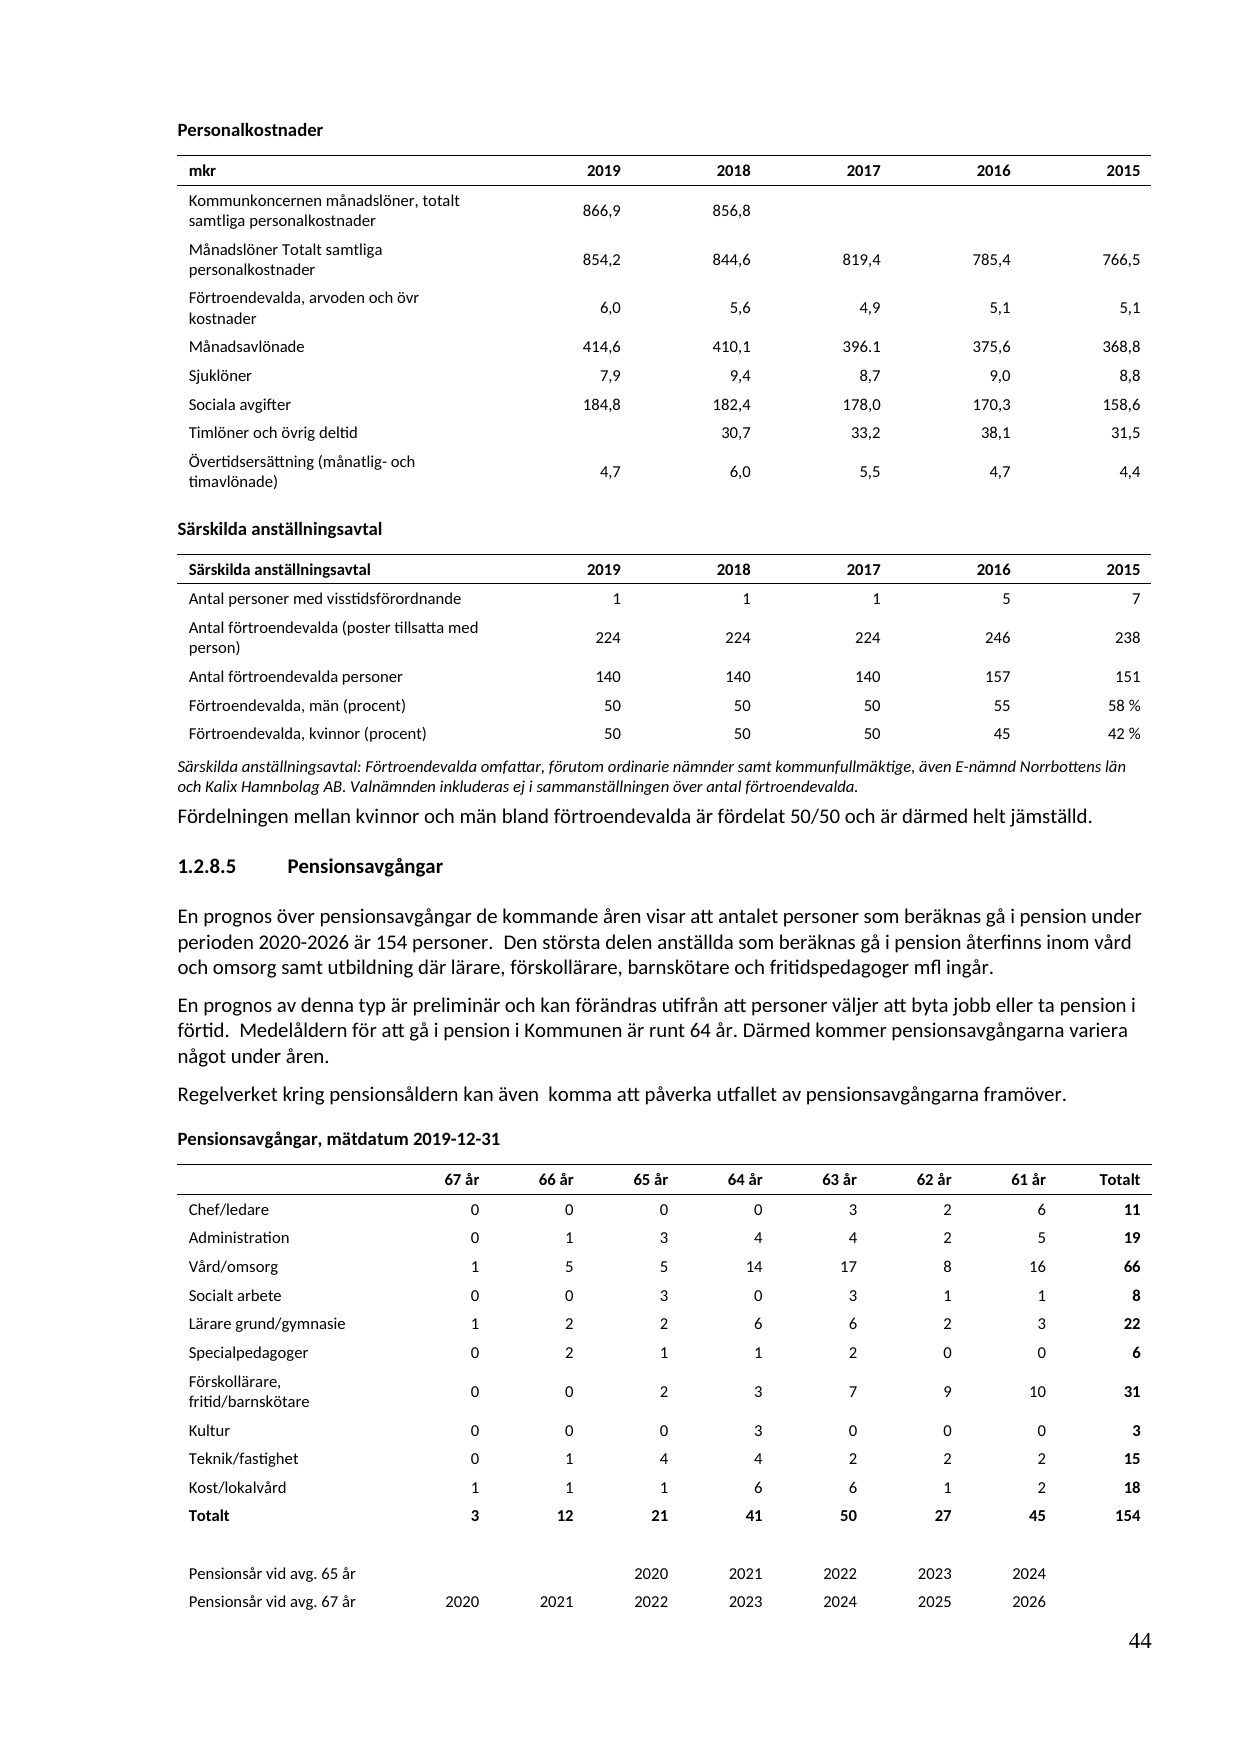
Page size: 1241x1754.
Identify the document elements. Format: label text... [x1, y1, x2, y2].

text Fördelningen mellan kvinnor och män bland förtroendevalda är fördelat 50/50 och är därmed helt jämställd. [177, 803, 1152, 828]
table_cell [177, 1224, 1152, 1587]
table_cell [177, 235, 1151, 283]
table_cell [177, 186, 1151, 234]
text Regelverket kring pensionsåldern kan även komma att påverka utfallet av pensionsavgångarna framöver. [177, 1081, 1152, 1106]
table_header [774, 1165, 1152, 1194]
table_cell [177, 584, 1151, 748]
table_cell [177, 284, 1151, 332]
text En prognos över pensionsavgångar de kommande åren visar att antalet personer som beräknas gå i pension under perioden 2020-2026 är 154 personer. Den största delen anställda som beräknas gå i pension återfinns inom vård och omsorg samt utbildning där lärare, förskollärare, barnskötare och fritidspedagoger mfl ingår. [177, 903, 1152, 980]
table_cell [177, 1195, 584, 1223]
text En prognos av denna typ är preliminär och kan förändras utifrån att personer väljer att byta jobb eller ta pension i förtid. Medelåldern för att gå i pension i Kommunen är runt 64 år. Därmed kommer pensionsavgångarna variera något under åren. [177, 992, 1152, 1068]
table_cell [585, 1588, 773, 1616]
text Särskilda anställningsavtal [177, 517, 1152, 540]
text Personalkostnader [177, 118, 1152, 141]
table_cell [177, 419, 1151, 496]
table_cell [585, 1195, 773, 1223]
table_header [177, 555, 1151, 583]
text Särskilda anställningsavtal: Förtroendevalda omfattar, förutom ordinarie nämnder samt kommunfullmäktige, även E-nämnd Norrbottens län och Kalix Hamnbolag AB. Valnämnden inkluderas ej i sammanställningen över antal förtroendevalda. [177, 756, 1152, 797]
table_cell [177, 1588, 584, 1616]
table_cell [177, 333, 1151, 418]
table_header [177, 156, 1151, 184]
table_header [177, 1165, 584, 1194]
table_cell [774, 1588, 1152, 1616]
text Pensionsavgångar, mätdatum 2019-12-31 [177, 1127, 1152, 1150]
subtitle Pensionsavgångar [177, 853, 1152, 879]
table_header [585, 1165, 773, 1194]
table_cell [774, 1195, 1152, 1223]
